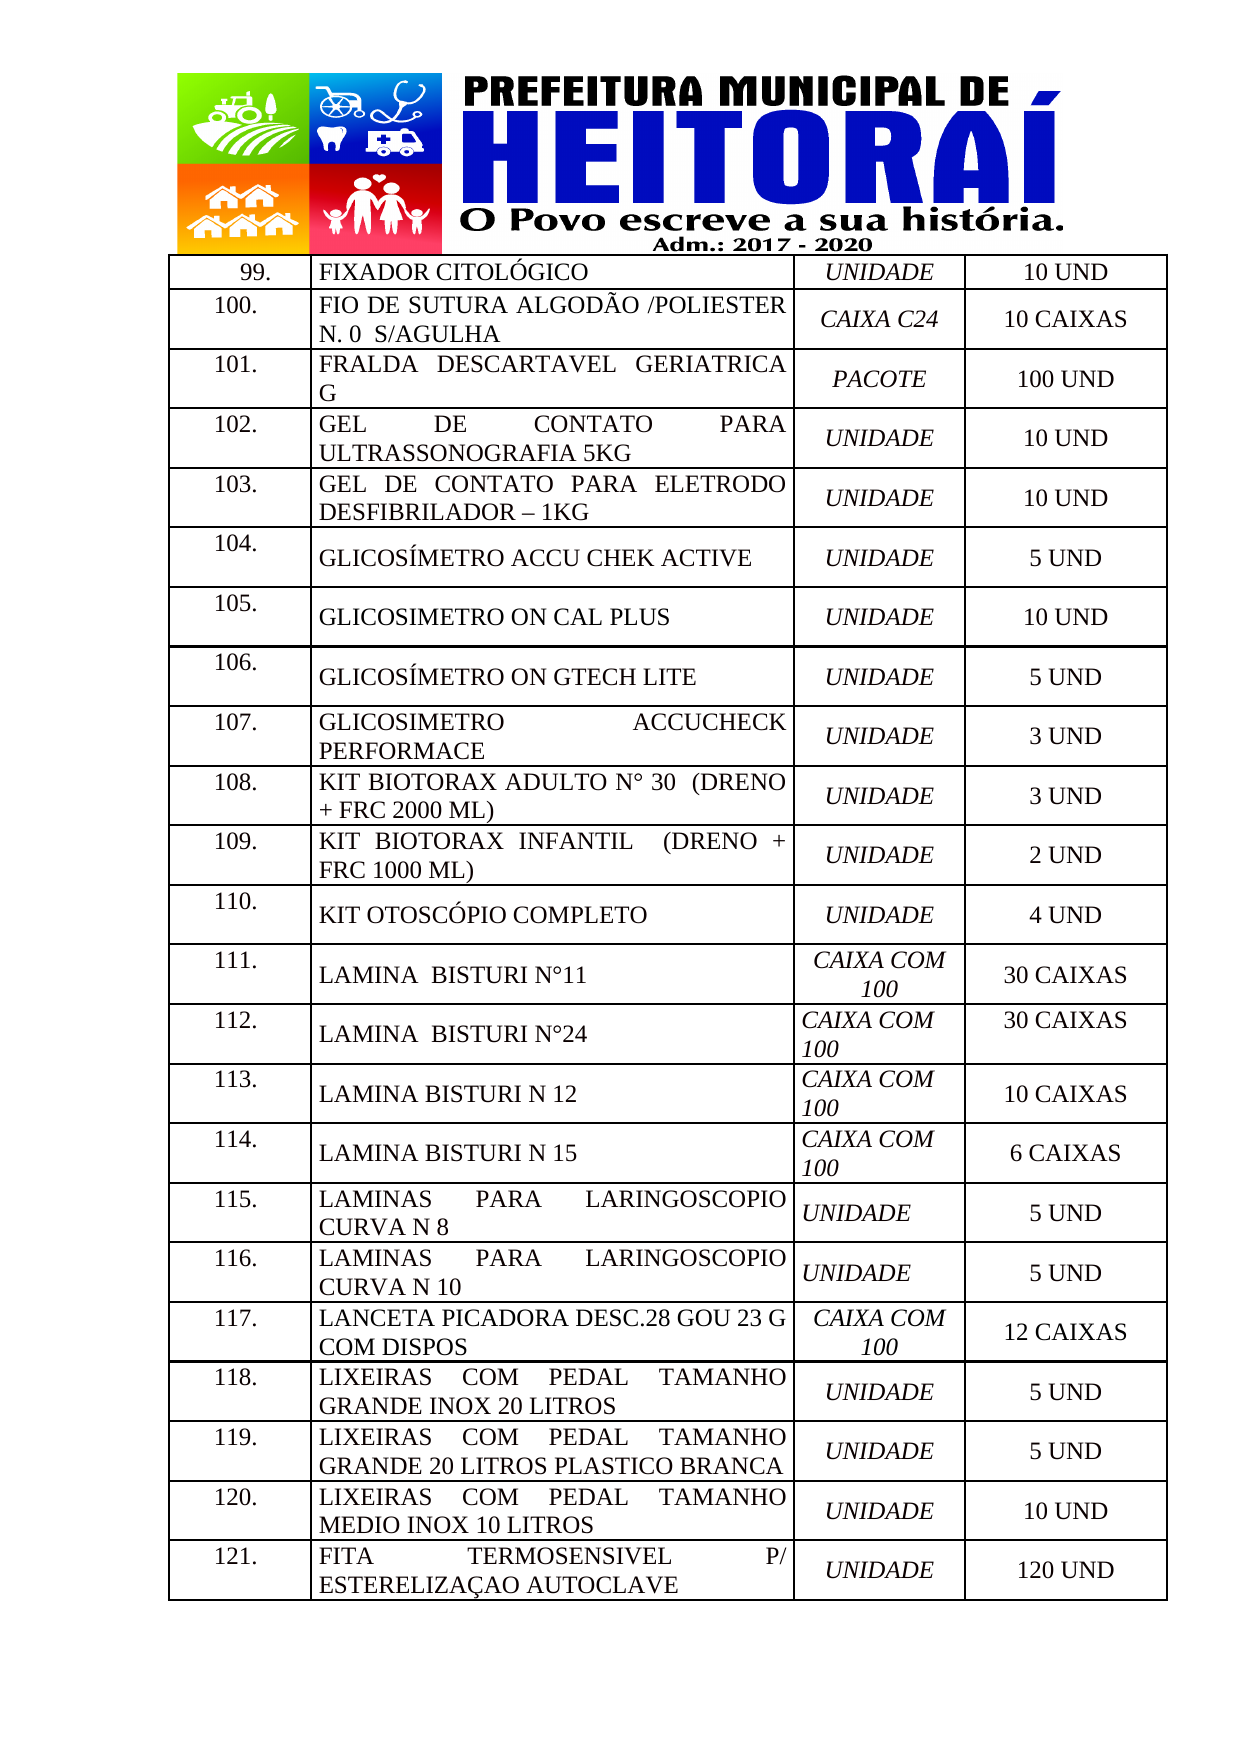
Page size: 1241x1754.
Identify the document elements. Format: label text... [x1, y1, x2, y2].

table_cell 30 CAIXAS [966, 945, 1166, 1003]
table_cell [170, 588, 310, 645]
table_cell 10 UND [966, 256, 1166, 288]
table_cell CAIXA C24 [795, 290, 964, 347]
table_cell 3 UND [966, 707, 1166, 764]
table_cell [170, 886, 310, 943]
table_cell GEL DE CONTATO PARA ULTRASSONOGRAFIA 5KG [312, 409, 793, 467]
table_cell UNIDADE [795, 256, 964, 288]
table_cell 5 UND [966, 648, 1166, 705]
table_cell LIXEIRAS COM PEDAL TAMANHO GRANDE INOX 20 LITROS [312, 1363, 793, 1420]
table_cell GLICOSIMETRO ON CAL PLUS [312, 588, 793, 645]
table_cell UNIDADE [795, 1243, 964, 1301]
table_cell [170, 767, 310, 824]
table_cell [170, 1363, 310, 1420]
table_cell 10 UND [966, 588, 1166, 645]
table_cell [170, 826, 310, 884]
table_cell FIO DE SUTURA ALGODÃO /POLIESTER N. 0 S/AGULHA [312, 290, 793, 347]
table_cell 3 UND [966, 767, 1166, 824]
table_cell 2 UND [966, 826, 1166, 884]
table_cell [170, 1422, 310, 1479]
table_cell [170, 1184, 310, 1241]
table_cell LAMINA BISTURI N 12 [312, 1065, 793, 1122]
table_cell 5 UND [966, 528, 1166, 586]
table_cell GLICOSÍMETRO ON GTECH LITE [312, 648, 793, 705]
table_cell UNIDADE [795, 707, 964, 764]
table_cell LAMINAS PARA LARINGOSCOPIO CURVA N 10 [312, 1243, 793, 1301]
table_cell UNIDADE [795, 767, 964, 824]
table_cell 5 UND [966, 1363, 1166, 1420]
table_cell GEL DE CONTATO PARA ELETRODO DESFIBRILADOR – 1KG [312, 469, 793, 526]
table_cell [170, 1243, 310, 1301]
table_cell KIT BIOTORAX ADULTO N° 30 (DRENO + FRC 2000 ML) [312, 767, 793, 824]
table_cell UNIDADE [795, 588, 964, 645]
table_cell 6 CAIXAS [966, 1124, 1166, 1182]
table_cell UNIDADE [795, 409, 964, 467]
table_cell [170, 409, 310, 467]
table_cell 5 UND [966, 1422, 1166, 1479]
table_cell KIT BIOTORAX INFANTIL (DRENO + FRC 1000 ML) [312, 826, 793, 884]
table_cell UNIDADE [795, 469, 964, 526]
table_cell [170, 1541, 310, 1599]
table_cell UNIDADE [795, 826, 964, 884]
table_cell 5 UND [966, 1184, 1166, 1241]
table_cell CAIXA COM 100 [795, 1124, 964, 1182]
table_cell 10 UND [966, 469, 1166, 526]
table_cell KIT OTOSCÓPIO COMPLETO [312, 886, 793, 943]
table_cell [170, 256, 310, 288]
table_cell 4 UND [966, 886, 1166, 943]
table_cell UNIDADE [795, 648, 964, 705]
table_cell UNIDADE [795, 886, 964, 943]
table_cell 5 UND [966, 1243, 1166, 1301]
table_cell [170, 1005, 310, 1062]
table_cell UNIDADE [795, 1541, 964, 1599]
table_cell CAIXA COM 100 [795, 945, 964, 1003]
table_cell LIXEIRAS COM PEDAL TAMANHO MEDIO INOX 10 LITROS [312, 1482, 793, 1539]
table_cell [170, 707, 310, 764]
table_cell CAIXA COM 100 [795, 1303, 964, 1360]
table_cell UNIDADE [795, 1422, 964, 1479]
table_cell UNIDADE [795, 1482, 964, 1539]
table_cell LIXEIRAS COM PEDAL TAMANHO GRANDE 20 LITROS PLASTICO BRANCA [312, 1422, 793, 1479]
table_cell 100 UND [966, 350, 1166, 407]
table_cell [170, 1482, 310, 1539]
table_cell 10 CAIXAS [966, 290, 1166, 347]
table_cell GLICOSIMETRO ACCUCHECK PERFORMACE [312, 707, 793, 764]
table_cell [170, 528, 310, 586]
table_cell FIXADOR CITOLÓGICO [312, 256, 793, 288]
table_cell [170, 469, 310, 526]
table_cell LAMINA BISTURI N°11 [312, 945, 793, 1003]
table_cell [170, 1124, 310, 1182]
table_cell UNIDADE [795, 1363, 964, 1420]
table_cell 30 CAIXAS [966, 1005, 1166, 1062]
table_cell 10 CAIXAS [966, 1065, 1166, 1122]
table_cell CAIXA COM 100 [795, 1005, 964, 1062]
table_cell PACOTE [795, 350, 964, 407]
table_cell [170, 648, 310, 705]
table_cell LANCETA PICADORA DESC.28 GOU 23 G COM DISPOS [312, 1303, 793, 1360]
table_cell CAIXA COM 100 [795, 1065, 964, 1122]
table_cell LAMINA BISTURI N°24 [312, 1005, 793, 1062]
table_cell FITA TERMOSENSIVEL P/ ESTERELIZAÇAO AUTOCLAVE [312, 1541, 793, 1599]
table_cell 10 UND [966, 1482, 1166, 1539]
table_cell FRALDA DESCARTAVEL GERIATRICA G [312, 350, 793, 407]
table_cell UNIDADE [795, 1184, 964, 1241]
table_cell LAMINAS PARA LARINGOSCOPIO CURVA N 8 [312, 1184, 793, 1241]
table_cell 12 CAIXAS [966, 1303, 1166, 1360]
table_cell UNIDADE [795, 528, 964, 586]
picture [177, 73, 1063, 254]
table_cell [170, 1303, 310, 1360]
table_cell LAMINA BISTURI N 15 [312, 1124, 793, 1182]
table_cell [170, 1065, 310, 1122]
table_cell [170, 350, 310, 407]
table_cell [170, 290, 310, 347]
table_cell 10 UND [966, 409, 1166, 467]
table_cell GLICOSÍMETRO ACCU CHEK ACTIVE [312, 528, 793, 586]
table_cell 120 UND [966, 1541, 1166, 1599]
table_cell [170, 945, 310, 1003]
